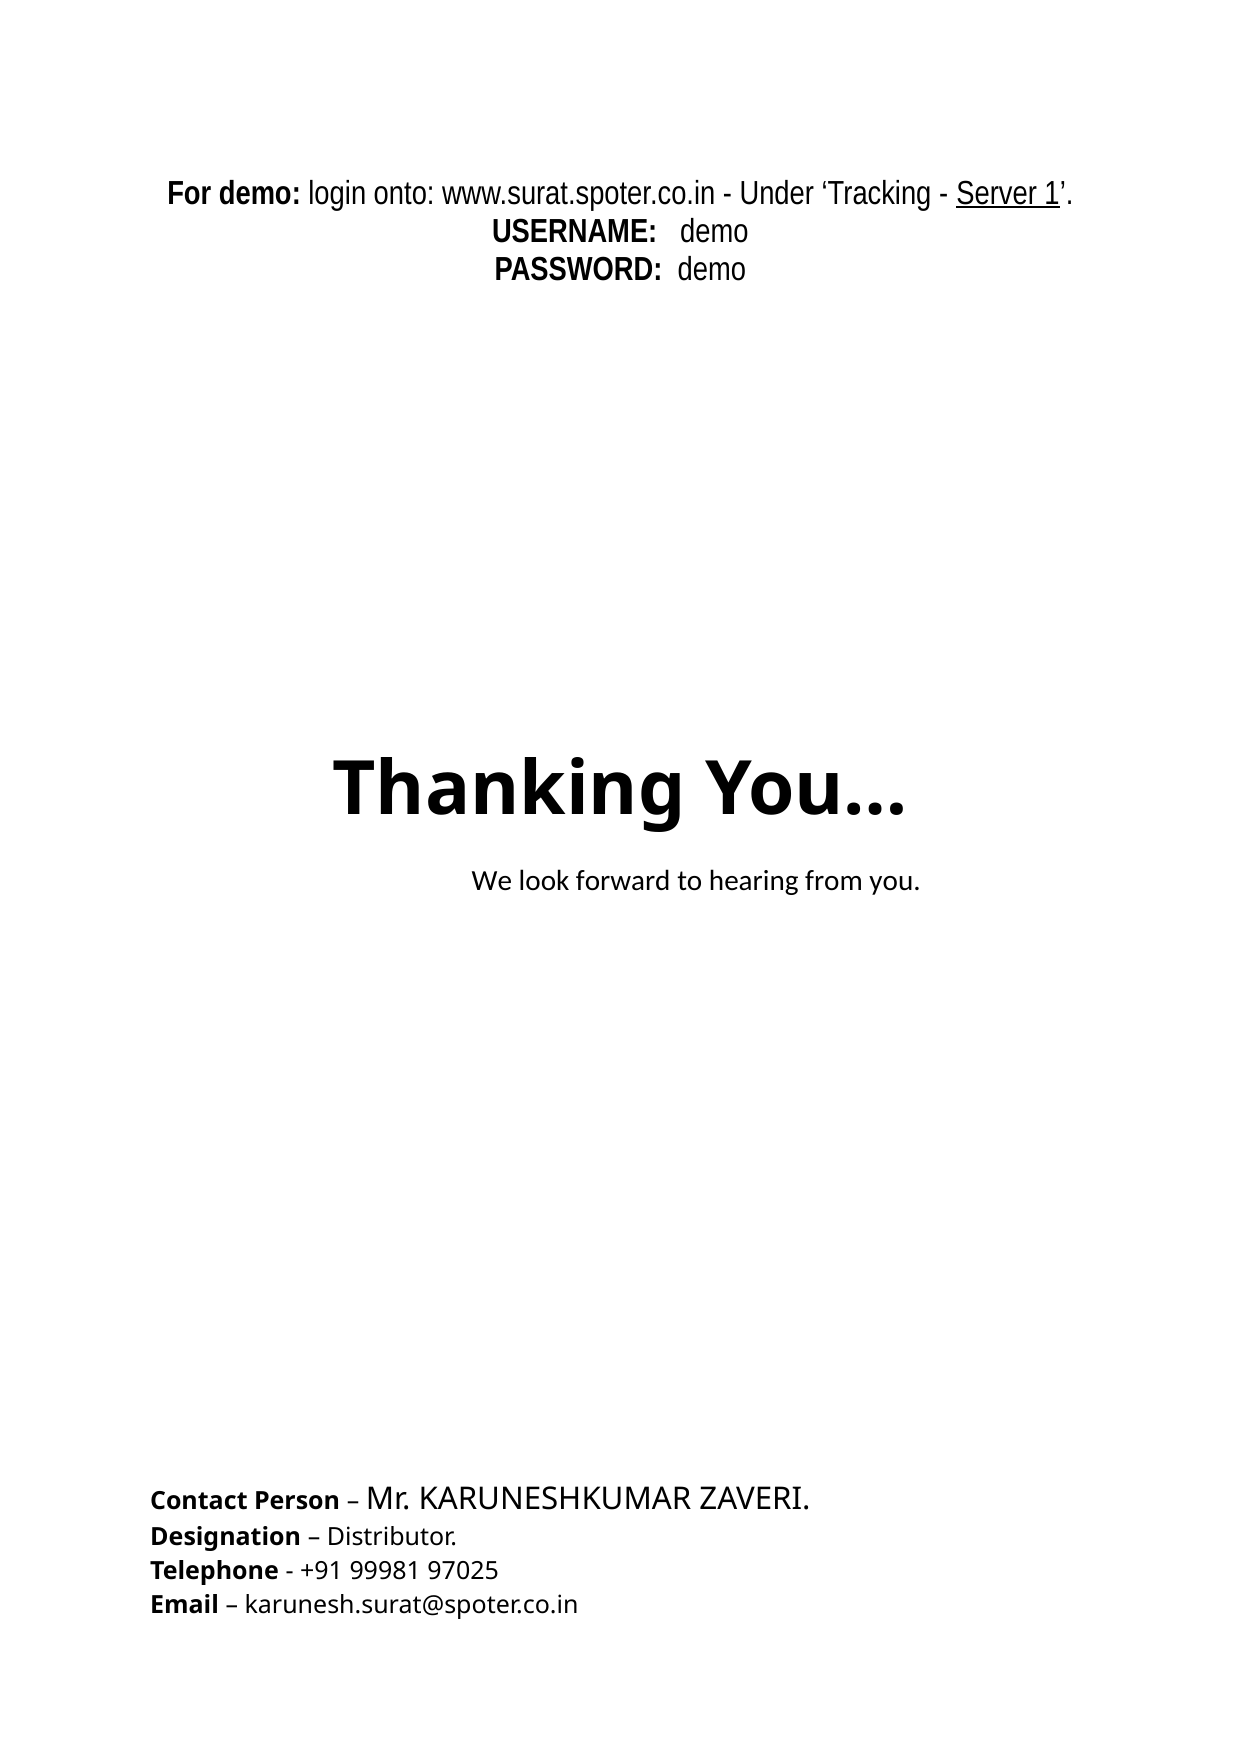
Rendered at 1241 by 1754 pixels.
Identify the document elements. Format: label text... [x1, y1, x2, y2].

text Designation – Distributor. [150, 1518, 1090, 1552]
text For demo: login onto: www.surat.spoter.co.in - Under ‘Tracking - Server 1’. [150, 173, 1090, 211]
text PASSWORD: demo [150, 249, 1090, 288]
text We look forward to hearing from you. [150, 862, 1090, 897]
text Email – karunesh.surat@spoter.co.in [150, 1587, 1090, 1621]
text Contact Person – Mr. KARUNESHKUMAR ZAVERI. [150, 1476, 1090, 1518]
text Telephone - +91 99981 97025 [150, 1552, 1090, 1587]
text Thanking You… [150, 734, 1090, 837]
text USERNAME: demo [150, 211, 1090, 249]
